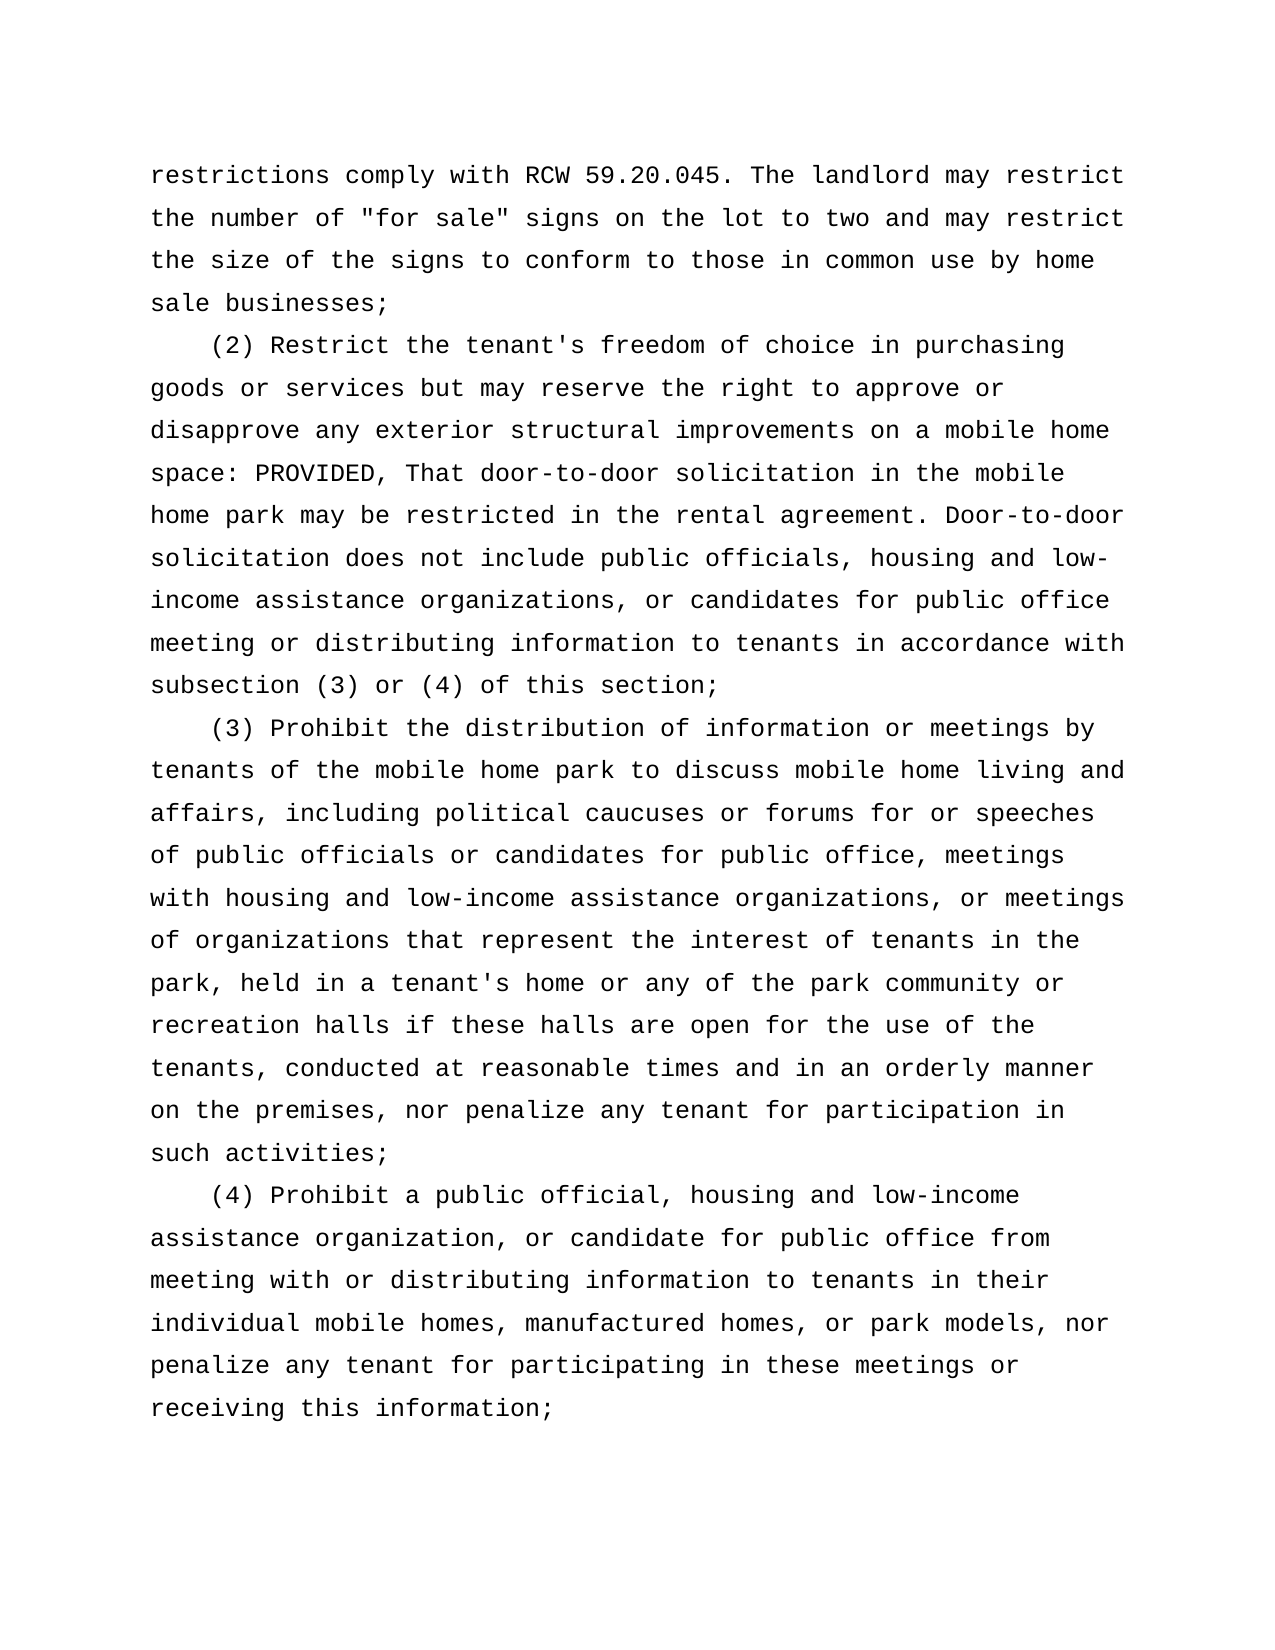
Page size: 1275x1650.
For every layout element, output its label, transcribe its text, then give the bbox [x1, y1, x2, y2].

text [150, 150, 1125, 320]
text (4) Prohibit a public official, housing and low-income assistance organization, or candidate for public office from meeting with or distributing information to tenants in their individual mobile homes, manufactured homes, or park models, nor penalize any tenant for participating in these meetings or receiving this information; [150, 1170, 1125, 1425]
text (2) Restrict the tenant's freedom of choice in purchasing goods or services but may reserve the right to approve or disapprove any exterior structural improvements on a mobile home space: PROVIDED, That door-to-door solicitation in the mobile home park may be restricted in the rental agreement. Door-to-door solicitation does not include public officials, housing and low-income assistance organizations, or candidates for public office meeting or distributing information to tenants in accordance with subsection (3) or (4) of this section; [150, 320, 1125, 702]
text (3) Prohibit the distribution of information or meetings by tenants of the mobile home park to discuss mobile home living and affairs, including political caucuses or forums for or speeches of public officials or candidates for public office, meetings with housing and low-income assistance organizations, or meetings of organizations that represent the interest of tenants in the park, held in a tenant's home or any of the park community or recreation halls if these halls are open for the use of the tenants, conducted at reasonable times and in an orderly manner on the premises, nor penalize any tenant for participation in such activities; [150, 702, 1125, 1170]
